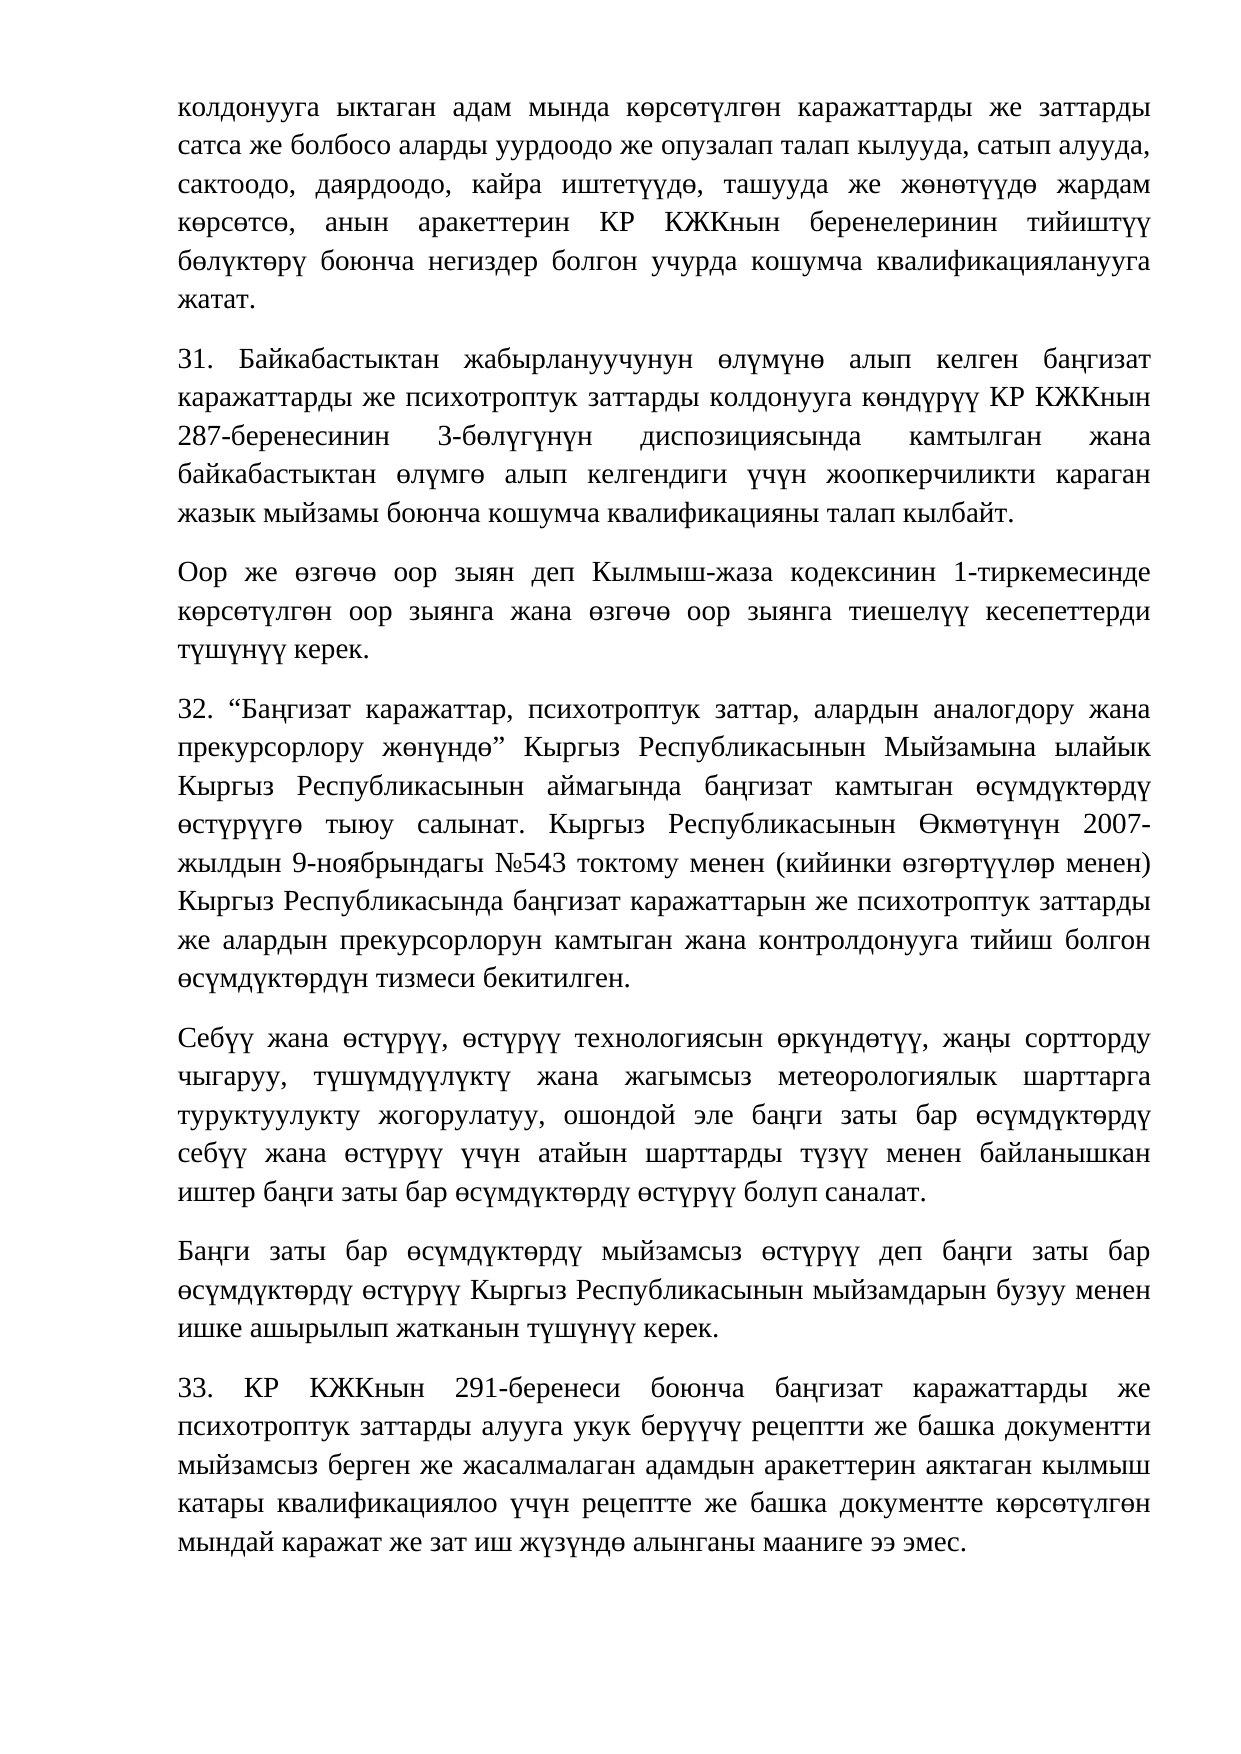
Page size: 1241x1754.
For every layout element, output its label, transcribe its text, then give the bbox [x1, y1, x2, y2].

text 32. “Баңгизат каражаттар, психотроптук заттар, алардын аналогдору жана прекурсорлору жөнүндө” Кыргыз Республикасынын Мыйзамына ылайык Кыргыз Республикасынын аймагында баңгизат камтыган өсүмдүктөрдү өстүрүүгө тыюу салынат. Кыргыз Республикасынын Өкмөтүнүн 2007-жылдын 9-ноябрындагы №543 токтому менен (кийинки өзгөртүүлөр менен) Кыргыз Республикасында баңгизат каражаттарын же психотроптук заттарды же алардын прекурсорлорун камтыган жана контролдонууга тийиш болгон өсүмдүктөрдүн тизмеси бекитилген. [177, 691, 1152, 994]
text Баңги заты бар өсүмдүктөрдү мыйзамсыз өстүрүү деп баңги заты бар өсүмдүктөрдү өстүрүү Кыргыз Республикасынын мыйзамдарын бузуу менен ишке ашырылып жатканын түшүнүү керек. [177, 1233, 1152, 1344]
text Себүү жана өстүрүү, өстүрүү технологиясын өркүндөтүү, жаңы сортторду чыгаруу, түшүмдүүлүктү жана жагымсыз метеорологиялык шарттарга туруктуулукту жогорулатуу, ошондой эле баңги заты бар өсүмдүктөрдү себүү жана өстүрүү үчүн атайын шарттарды түзүү менен байланышкан иштер баңги заты бар өсүмдүктөрдү өстүрүү болуп саналат. [177, 1020, 1152, 1208]
text 33. КР КЖКнын 291-беренеси боюнча баңгизат каражаттарды же психотроптук заттарды алууга укук берүүчү рецептти же башка документти мыйзамсыз берген же жасалмалаган адамдын аракеттерин аяктаган кылмыш катары квалификациялоо үчүн рецептте же башка документте көрсөтүлгөн мындай каражат же зат иш жүзүндө алынганы мааниге ээ эмес. [177, 1370, 1152, 1558]
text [177, 89, 1152, 315]
text Оор же өзгөчө оор зыян деп Кылмыш-жаза кодексинин 1-тиркемесинде көрсөтүлгөн оор зыянга жана өзгөчө оор зыянга тиешелүү кесепеттерди түшүнүү керек. [177, 554, 1152, 665]
text 31. Байкабастыктан жабырлануучунун өлүмүнө алып келген баңгизат каражаттарды же психотроптук заттарды колдонууга көндүрүү КР КЖКнын 287-беренесинин 3-бөлүгүнүн диспозициясында камтылган жана байкабастыктан өлүмгө алып келгендиги үчүн жоопкерчиликти караган жазык мыйзамы боюнча кошумча квалификацияны талап кылбайт. [177, 341, 1152, 528]
